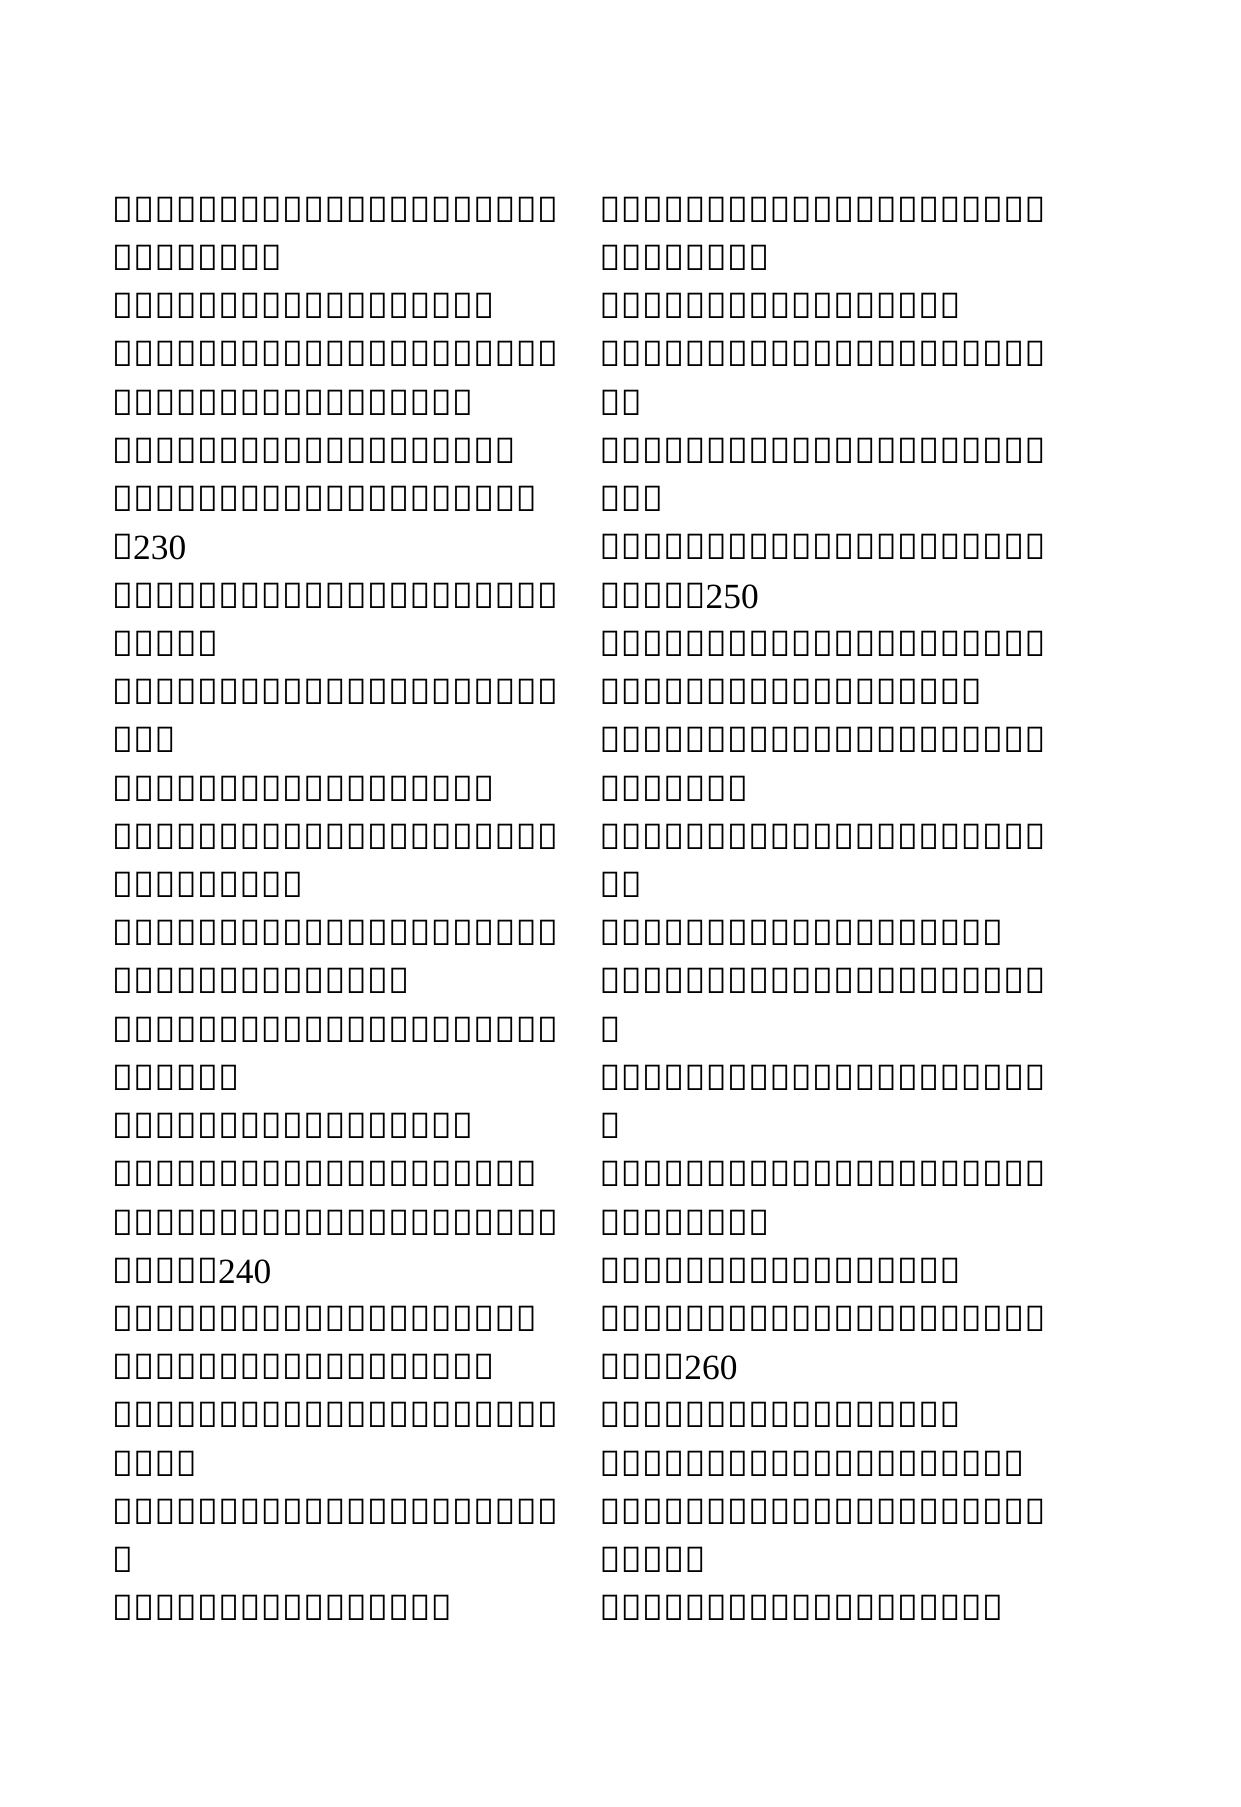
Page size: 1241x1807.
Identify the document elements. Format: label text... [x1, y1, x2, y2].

text  [599, 522, 1052, 618]
text  [112, 377, 564, 425]
text  [112, 956, 564, 1004]
text  [599, 618, 1052, 667]
text  [112, 1293, 564, 1342]
text  [112, 1149, 564, 1197]
text  [599, 1583, 1052, 1631]
text  [112, 1342, 564, 1390]
text  [599, 956, 1052, 1052]
text  [112, 811, 564, 908]
text  [112, 1004, 564, 1101]
text  [112, 281, 564, 329]
text  [599, 281, 1052, 329]
text  [112, 1197, 564, 1293]
text  [112, 763, 564, 811]
text  [599, 1390, 1052, 1438]
text  [112, 667, 564, 763]
text  [599, 1245, 1052, 1293]
text  [599, 425, 1052, 522]
text  [112, 1486, 564, 1583]
text  [112, 184, 564, 281]
text  [599, 1149, 1052, 1245]
text  [599, 1438, 1052, 1486]
text  [112, 425, 564, 474]
text  [599, 715, 1052, 811]
text  [112, 908, 564, 956]
text  [599, 1052, 1052, 1149]
text  [599, 1486, 1052, 1583]
text  [599, 667, 1052, 715]
text  [599, 329, 1052, 425]
text  [599, 1293, 1052, 1390]
text  [112, 474, 564, 570]
text  [112, 1101, 564, 1149]
text  [112, 1390, 564, 1486]
text  [112, 329, 564, 377]
text  [599, 811, 1052, 908]
text  [112, 1583, 564, 1631]
text  [599, 184, 1052, 281]
text  [599, 908, 1052, 956]
text  [112, 570, 564, 667]
